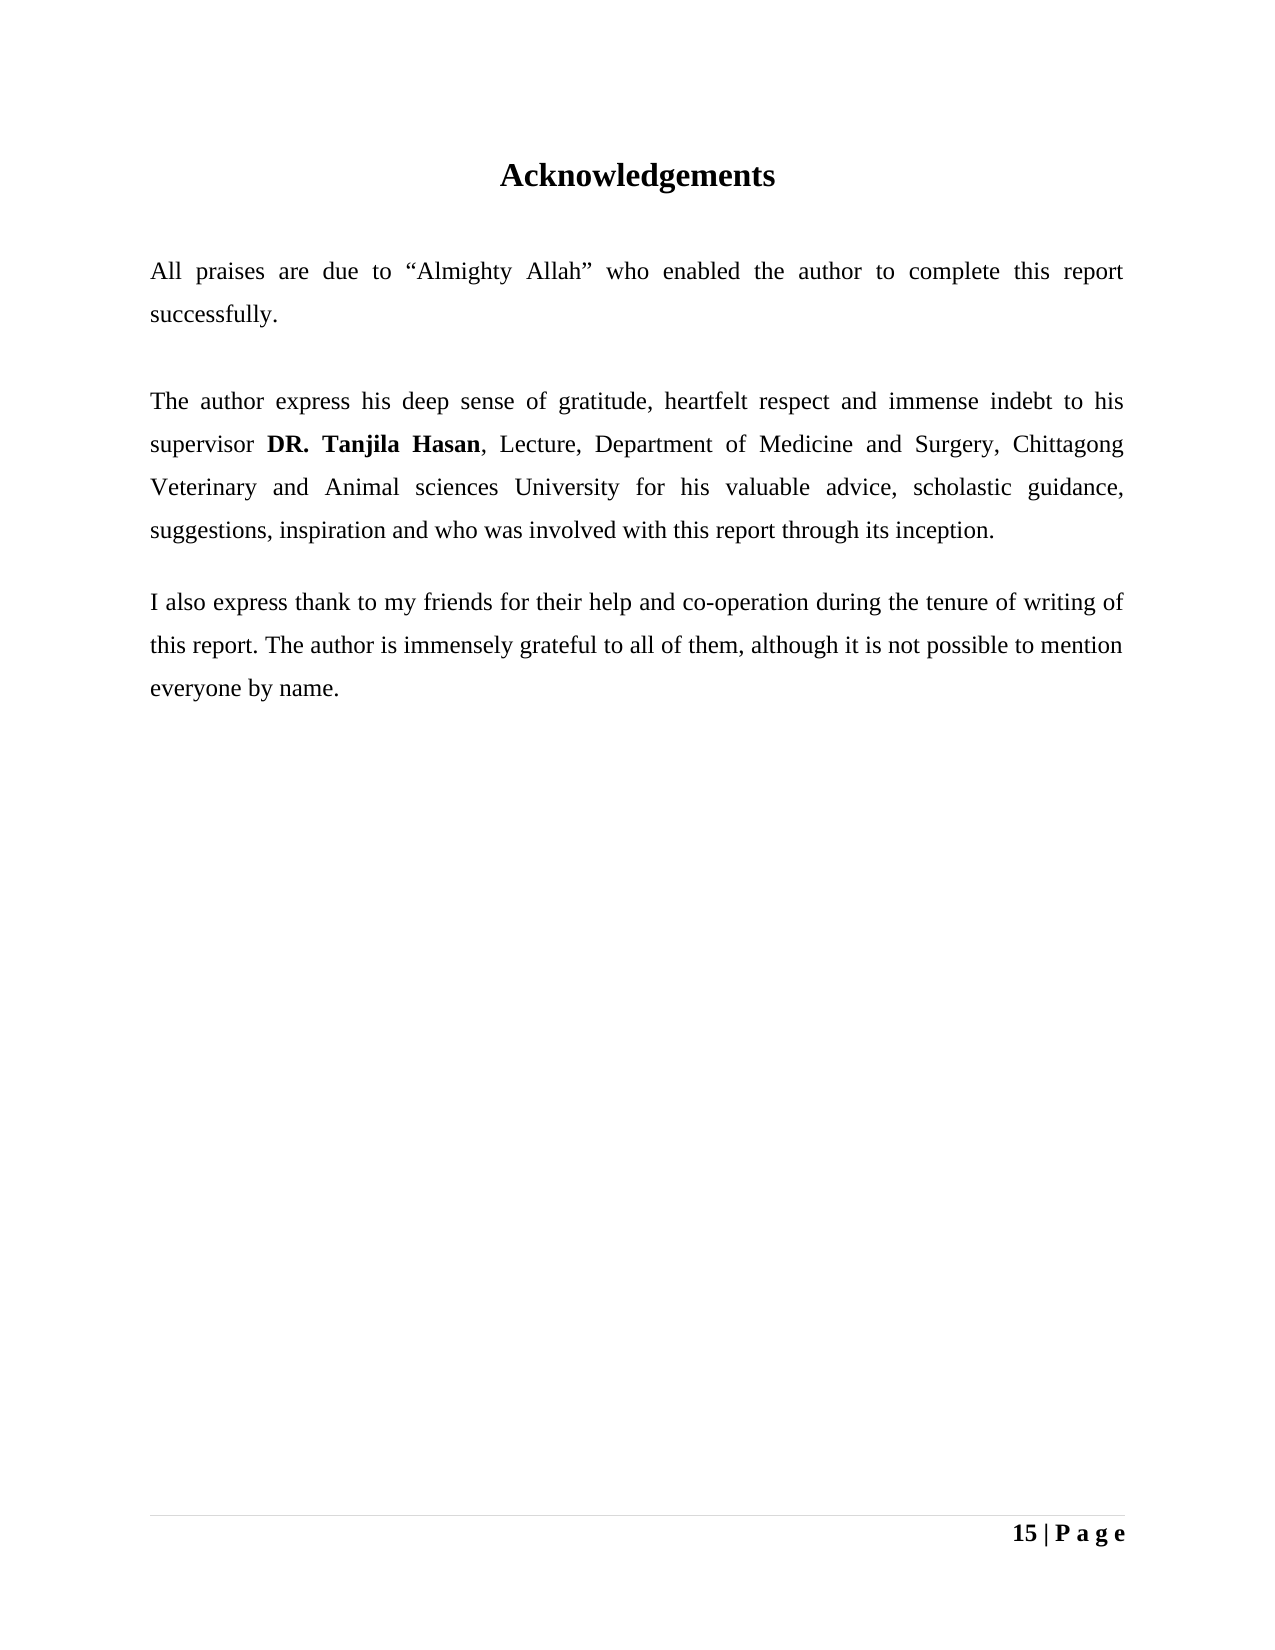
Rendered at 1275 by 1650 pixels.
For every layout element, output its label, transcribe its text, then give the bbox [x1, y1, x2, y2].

text The author express his deep sense of gratitude, heartfelt respect and immense indebt to his supervisor DR. Tanjila Hasan, Lecture, Department of Medicine and Surgery, Chittagong Veterinary and Animal sciences University for his valuable advice, scholastic guidance, suggestions, inspiration and who was involved with this report through its inception. [150, 386, 1125, 544]
text All praises are due to “Almighty Allah” who enabled the author to complete this report successfully. [150, 256, 1125, 328]
text I also express thank to my friends for their help and co-operation during the tenure of writing of this report. The author is immensely grateful to all of them, although it is not possible to mention everyone by name. [150, 587, 1125, 702]
text Acknowledgements [150, 156, 1125, 194]
